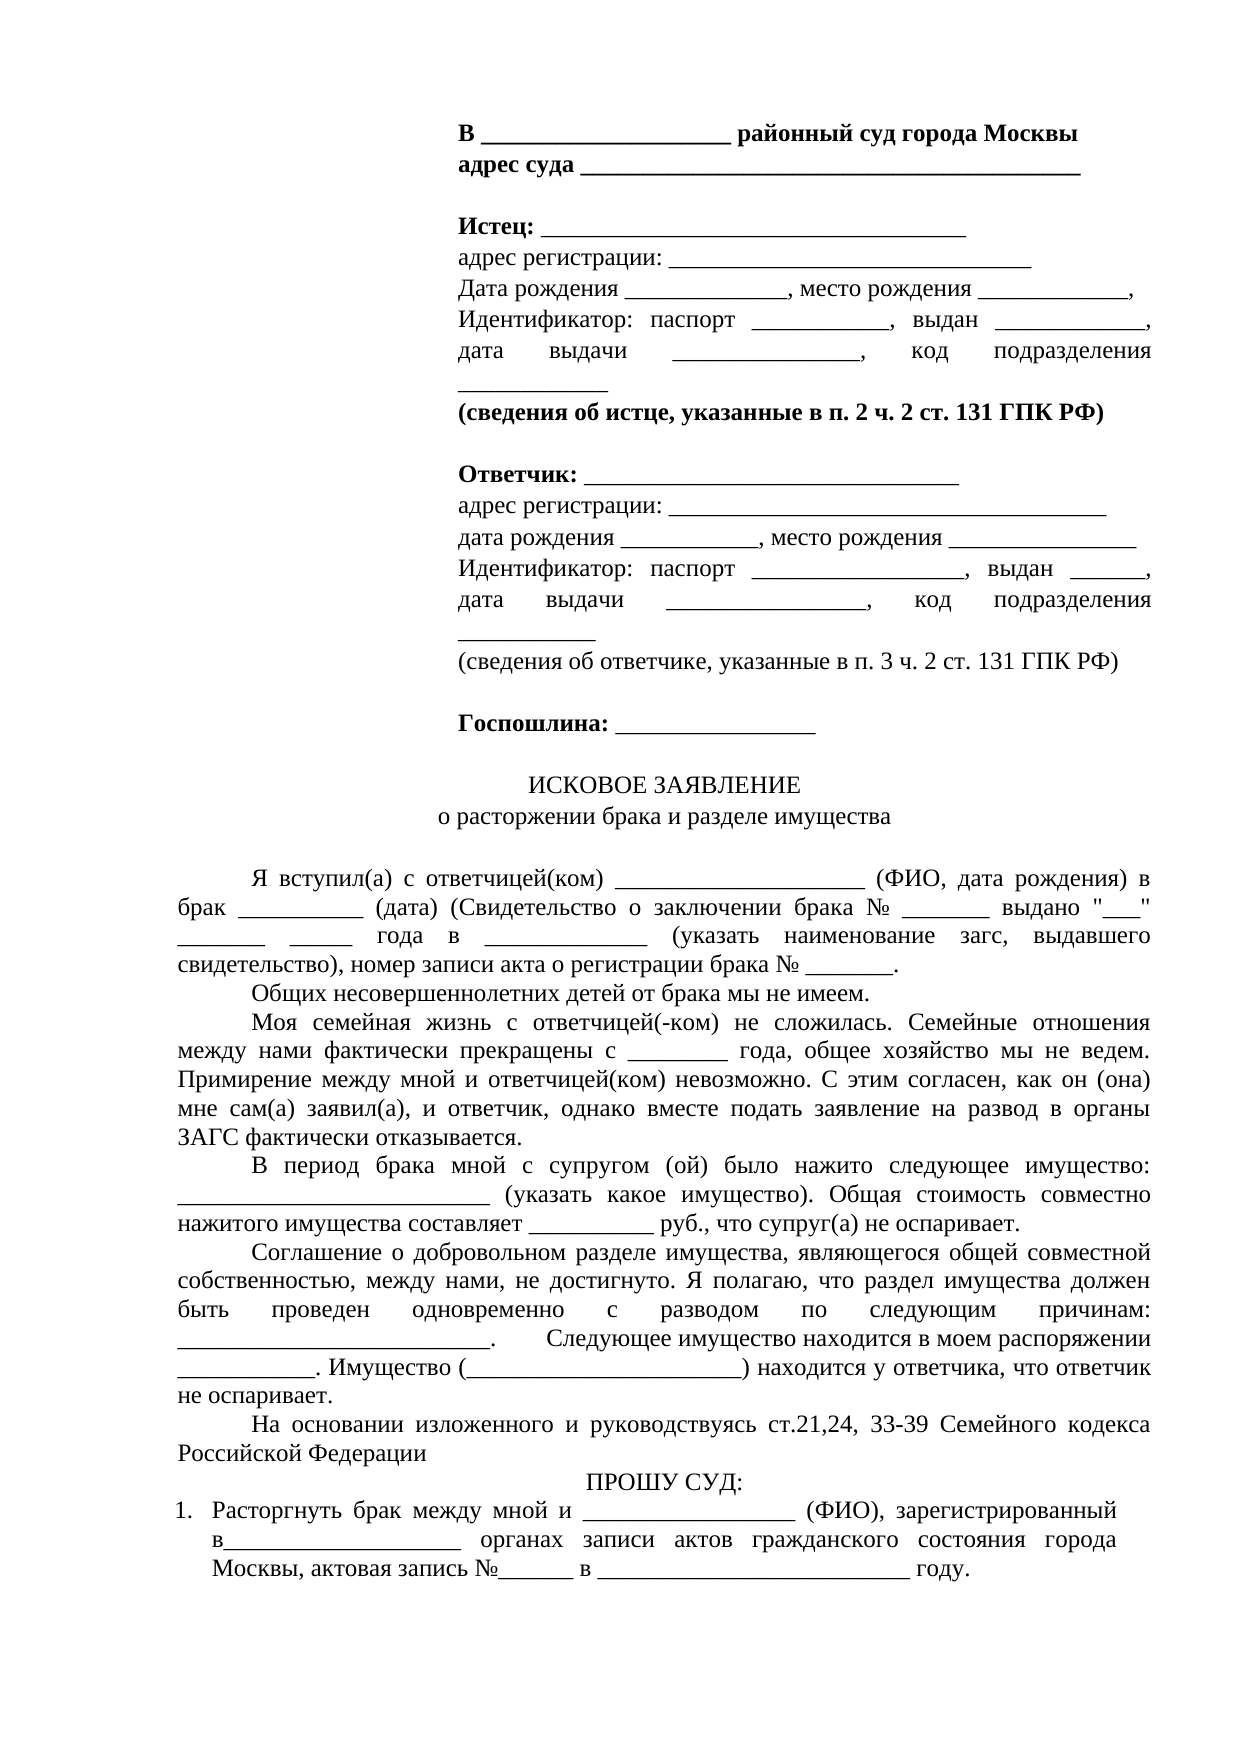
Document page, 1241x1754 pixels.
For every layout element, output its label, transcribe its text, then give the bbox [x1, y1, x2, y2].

text Госпошлина: ________________ [458, 708, 1152, 737]
text Я вступил(а) с ответчицей(ком) ____________________ (ФИО, дата рождения) в брак __________ (дата) (Свидетельство о заключении брака № _______ выдано "___" _______ _____ года в _____________ (указать наименование загс, выдавшего свидетельство), номер записи акта о регистрации брака № _______. [177, 863, 1152, 978]
text Соглашение о добровольном разделе имущества, являющегося общей совместной собственностью, между нами, не достигнуто. Я полагаю, что раздел имущества должен быть проведен одновременно с разводом по следующим причинам: _________________________. Следующее имущество находится в моем распоряжении ___________. Имущество (______________________) находится у ответчика, что ответчик не оспаривает. [177, 1237, 1152, 1409]
text ПРОШУ СУД: [177, 1467, 1152, 1496]
text дата рождения ___________, место рождения _______________ [458, 522, 1152, 550]
text Идентификатор: паспорт _________________, выдан ______, дата выдачи ________________, код подразделения ___________ [458, 553, 1152, 643]
text В период брака мной с супругом (ой) было нажито следующее имущество: _________________________ (указать какое имущество). Общая стоимость совместно нажитого имущества составляет __________ руб., что супруг(а) не оспаривает. [177, 1151, 1152, 1237]
text Истец: __________________________________ [458, 211, 1152, 240]
text (сведения об истце, указанные в п. 2 ч. 2 ст. 131 ГПК РФ) [458, 397, 1152, 426]
text Общих несовершеннолетних детей от брака мы не имеем. [177, 978, 1152, 1007]
text Моя семейная жизнь с ответчицей(-ком) не сложилась. Семейные отношения между нами фактически прекращены с ________ года, общее хозяйство мы не ведем. Примирение между мной и ответчицей(ком) невозможно. С этим согласен, как он (она) мне сам(а) заявил(а), и ответчик, однако вместе подать заявление на развод в органы ЗАГС фактически отказывается. [177, 1007, 1152, 1151]
text адрес суда ________________________________________ [458, 149, 1152, 178]
list Расторгнуть брак между мной и _________________ (ФИО), зарегистрированный в___________________ органах записи актов гражданского состояния города Москвы, актовая запись №______ в _________________________ году. [174, 1496, 1117, 1582]
text о расторжении брака и разделе имущества [177, 801, 1152, 830]
text ИСКОВОЕ ЗАЯВЛЕНИЕ [177, 770, 1152, 799]
text (сведения об ответчике, указанные в п. 3 ч. 2 ст. 131 ГПК РФ) [458, 646, 1152, 674]
text На основании изложенного и руководствуясь ст.21,24, 33-39 Семейного кодекса Российской Федерации [177, 1409, 1152, 1467]
text адрес регистрации: ___________________________________ [458, 491, 1152, 519]
text Ответчик: ______________________________ [458, 459, 1152, 488]
text В ____________________ районный суд города Москвы [458, 118, 1152, 147]
text Дата рождения _____________, место рождения ____________, [458, 273, 1152, 302]
text адрес регистрации: _____________________________ [458, 242, 1152, 271]
text Идентификатор: паспорт ___________, выдан ____________, дата выдачи _______________, код подразделения ____________ [458, 304, 1152, 395]
